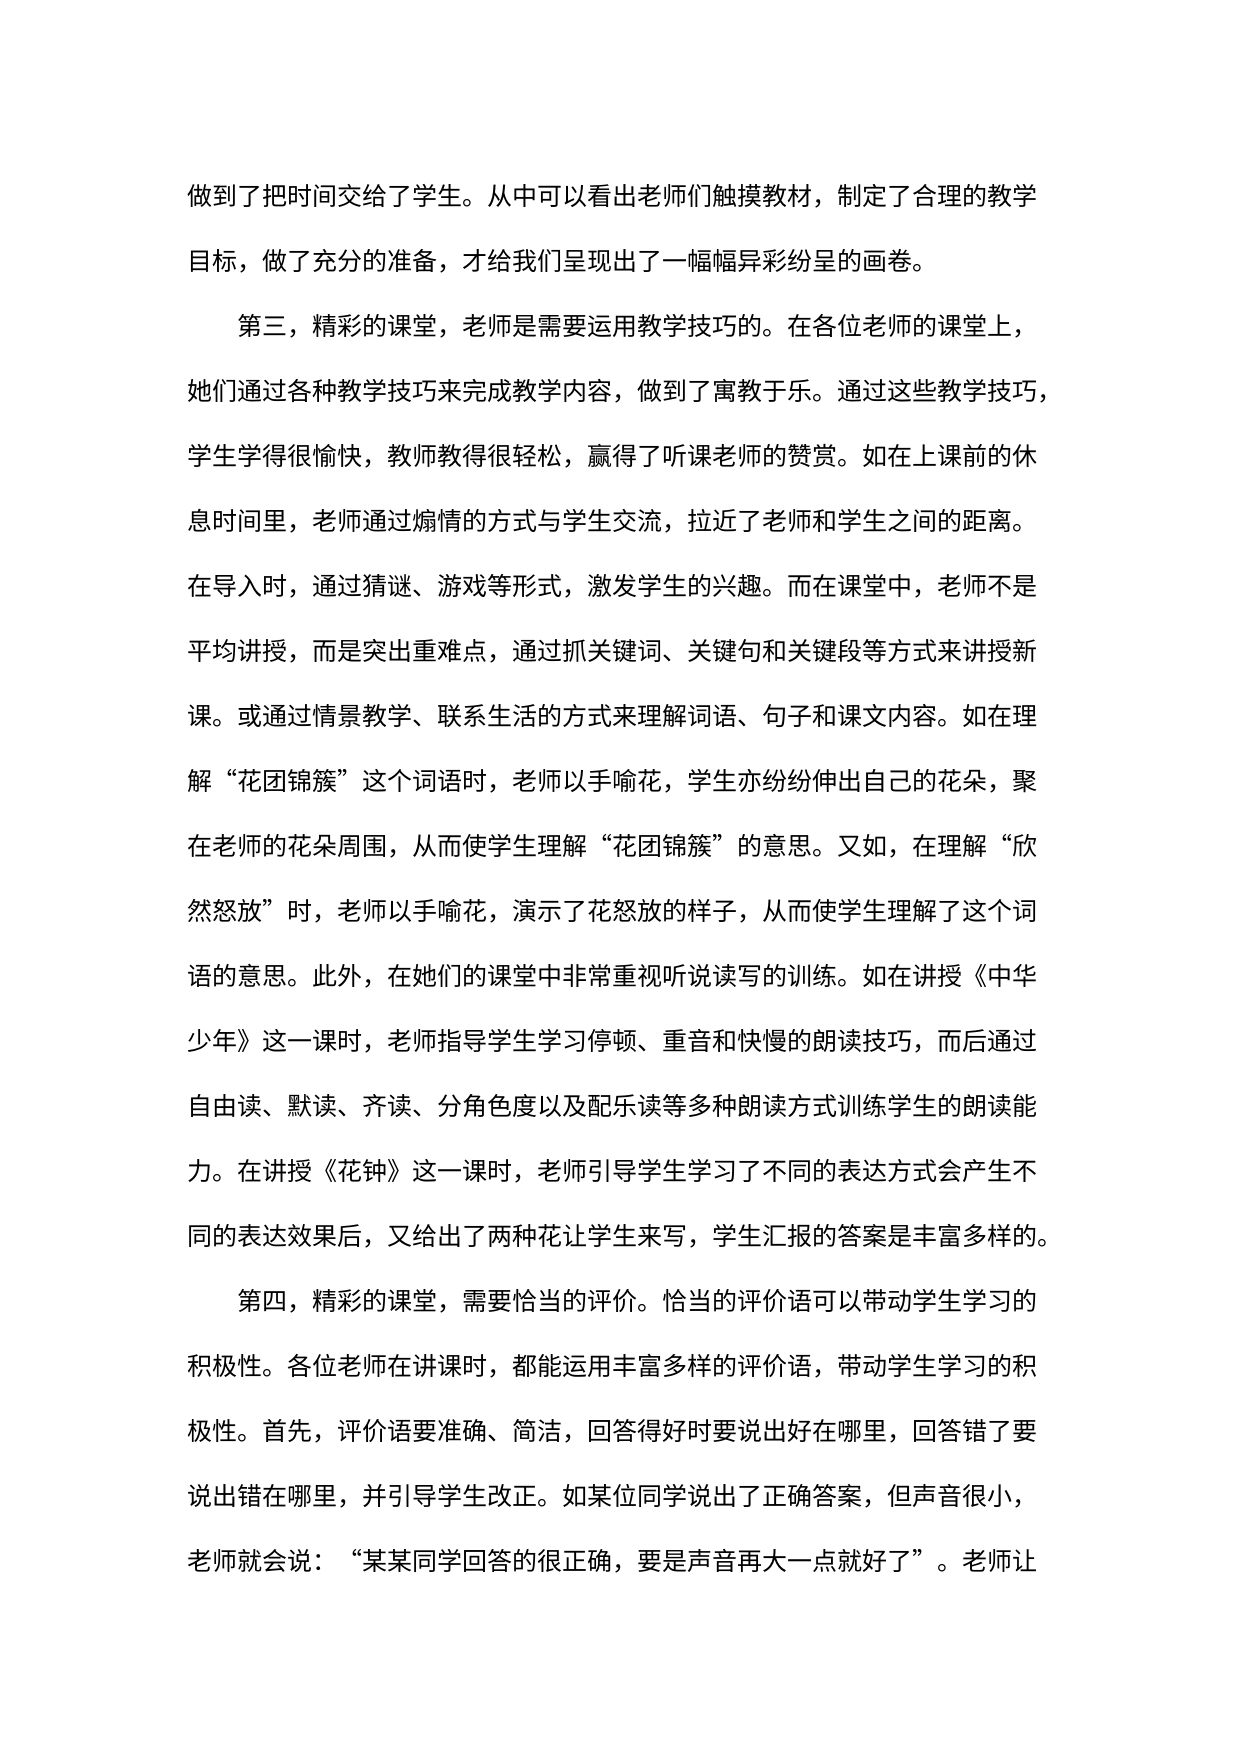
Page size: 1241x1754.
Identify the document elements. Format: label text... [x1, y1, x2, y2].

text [187, 1267, 1053, 1592]
text 第三，精彩的课堂，老师是需要运用教学技巧的。在各位老师的课堂上，她们通过各种教学技巧来完成教学内容，做到了寓教于乐。通过这些教学技巧，学生学得很愉快，教师教得很轻松，赢得了听课老师的赞赏。如在上课前的休息时间里，老师通过煽情的方式与学生交流，拉近了老师和学生之间的距离。在导入时，通过猜谜、游戏等形式，激发学生的兴趣。而在课堂中，老师不是平均讲授，而是突出重难点，通过抓关键词、关键句和关键段等方式来讲授新课。或通过情景教学、联系生活的方式来理解词语、句子和课文内容。如在理解“花团锦簇”这个词语时，老师以手喻花，学生亦纷纷伸出自己的花朵，聚在老师的花朵周围，从而使学生理解“花团锦簇”的意思。又如，在理解“欣然怒放”时，老师以手喻花，演示了花怒放的样子，从而使学生理解了这个词语的意思。此外，在她们的课堂中非常重视听说读写的训练。如在讲授《中华少年》这一课时，老师指导学生学习停顿、重音和快慢的朗读技巧，而后通过自由读、默读、齐读、分角色度以及配乐读等多种朗读方式训练学生的朗读能力。在讲授《花钟》这一课时，老师引导学生学习了不同的表达方式会产生不同的表达效果后，又给出了两种花让学生来写，学生汇报的答案是丰富多样的。 [187, 292, 1053, 1267]
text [187, 162, 1053, 292]
